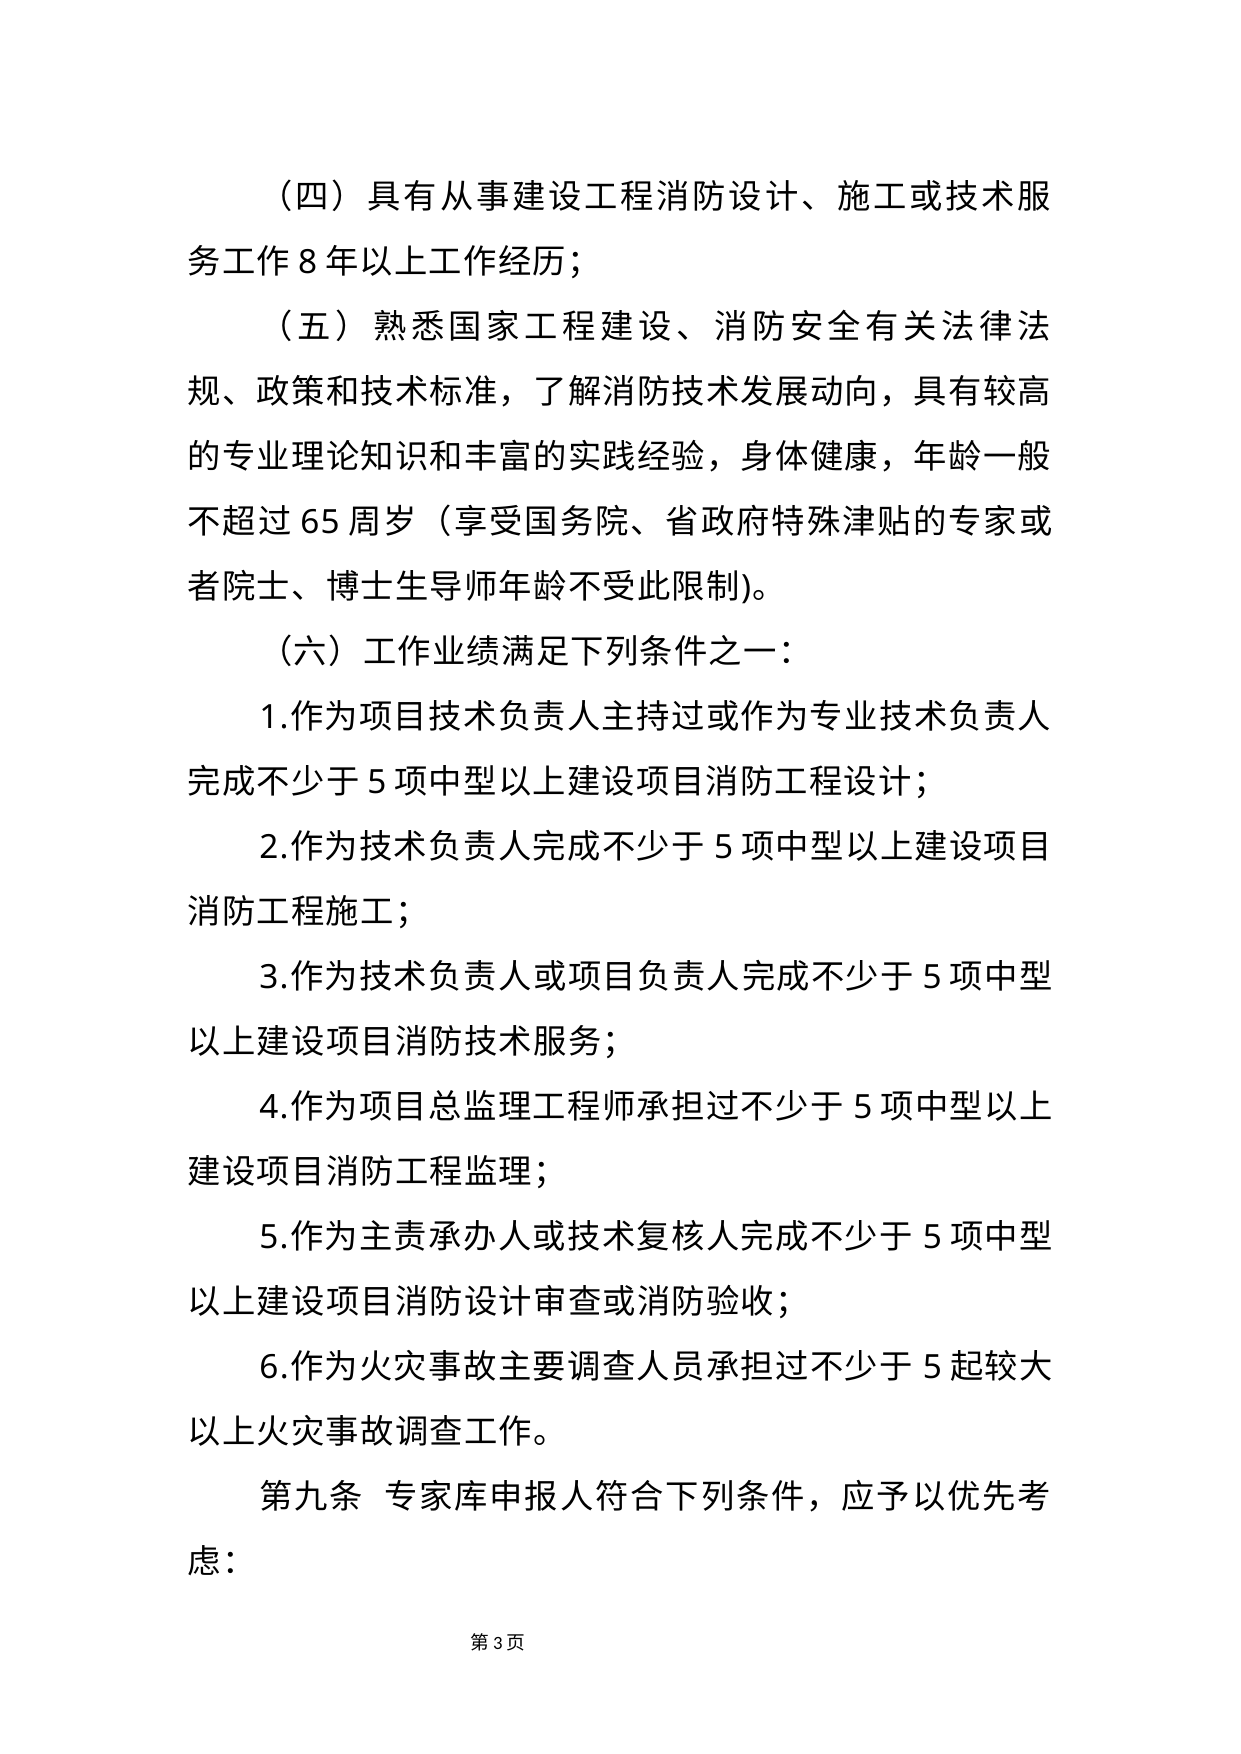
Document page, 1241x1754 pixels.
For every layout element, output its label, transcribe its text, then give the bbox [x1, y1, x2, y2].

text 3.作为技术负责人或项目负责人完成不少于5项中型以上建设项目消防技术服务； [187, 942, 1053, 1072]
text （四）具有从事建设工程消防设计、施工或技术服务工作8年以上工作经历； [187, 162, 1053, 292]
text 第九条 专家库申报人符合下列条件，应予以优先考虑： [187, 1462, 1053, 1592]
text （六）工作业绩满足下列条件之一： [187, 617, 1053, 682]
text （五）熟悉国家工程建设、消防安全有关法律法规、政策和技术标准，了解消防技术发展动向，具有较高的专业理论知识和丰富的实践经验，身体健康，年龄一般不超过65周岁（享受国务院、省政府特殊津贴的专家或者院士、博士生导师年龄不受此限制)。 [187, 292, 1053, 617]
text 4.作为项目总监理工程师承担过不少于5项中型以上建设项目消防工程监理； [187, 1072, 1053, 1202]
text 5.作为主责承办人或技术复核人完成不少于5项中型以上建设项目消防设计审查或消防验收； [187, 1202, 1053, 1332]
text 1.作为项目技术负责人主持过或作为专业技术负责人完成不少于5项中型以上建设项目消防工程设计； [187, 682, 1053, 812]
text 6.作为火灾事故主要调查人员承担过不少于5起较大以上火灾事故调查工作。 [187, 1332, 1053, 1462]
text 2.作为技术负责人完成不少于5项中型以上建设项目消防工程施工； [187, 812, 1053, 942]
